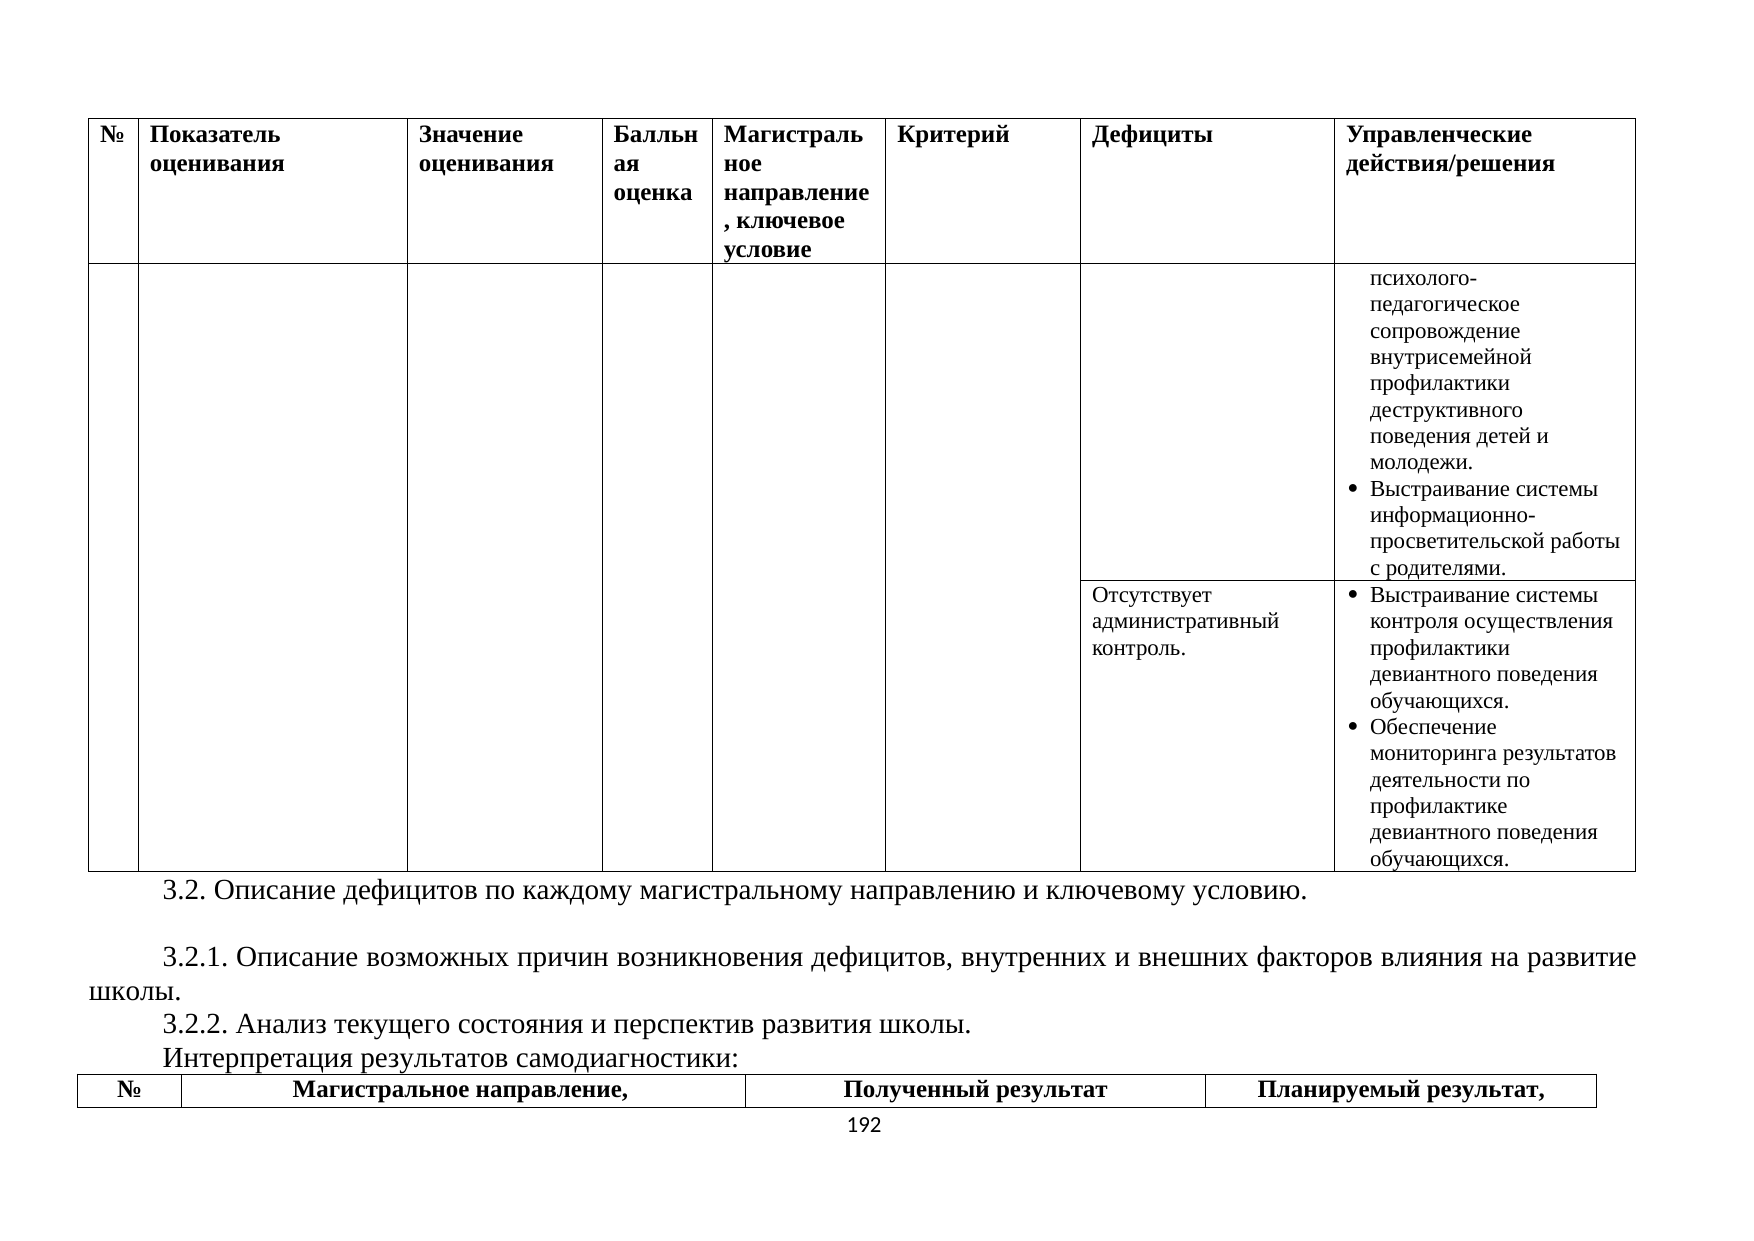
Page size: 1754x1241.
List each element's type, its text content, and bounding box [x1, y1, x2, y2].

table_header Управленческие действия/решения [1335, 119, 1635, 263]
table_header Магистральное направление, ключевое условие [713, 119, 885, 263]
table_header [1206, 1075, 1596, 1107]
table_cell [1081, 264, 1334, 580]
text 3.2.1. Описание возможных причин возникновения дефицитов, внутренних и внешних факторов влияния на развитие школы. [89, 939, 1639, 1006]
table_header Показатель оценивания [139, 119, 407, 263]
text 3.2. Описание дефицитов по каждому магистральному направлению и ключевому условию. [89, 872, 1639, 906]
table_header Балльная оценка [603, 119, 712, 263]
table_cell Отсутствует административный контроль. [1081, 581, 1334, 871]
table_header Значение оценивания [408, 119, 602, 263]
text 3.2.2. Анализ текущего состояния и перспектив развития школы. [89, 1006, 1639, 1040]
table_header № [89, 119, 138, 263]
table_header № [78, 1075, 181, 1107]
table_header Критерий [886, 119, 1080, 263]
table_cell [1335, 264, 1635, 580]
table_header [746, 1075, 1205, 1107]
list Интерпретация результатов самодиагностики: [162, 1040, 1639, 1073]
table_header Дефициты [1081, 119, 1334, 263]
table_cell Выстраивание системы контроля осуществления профилактики девиантного поведения обучающихся. Обеспечение мониторинга результатов деятельности по профилактике девиантного поведения обучающихся. [1335, 581, 1635, 871]
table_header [182, 1075, 745, 1107]
